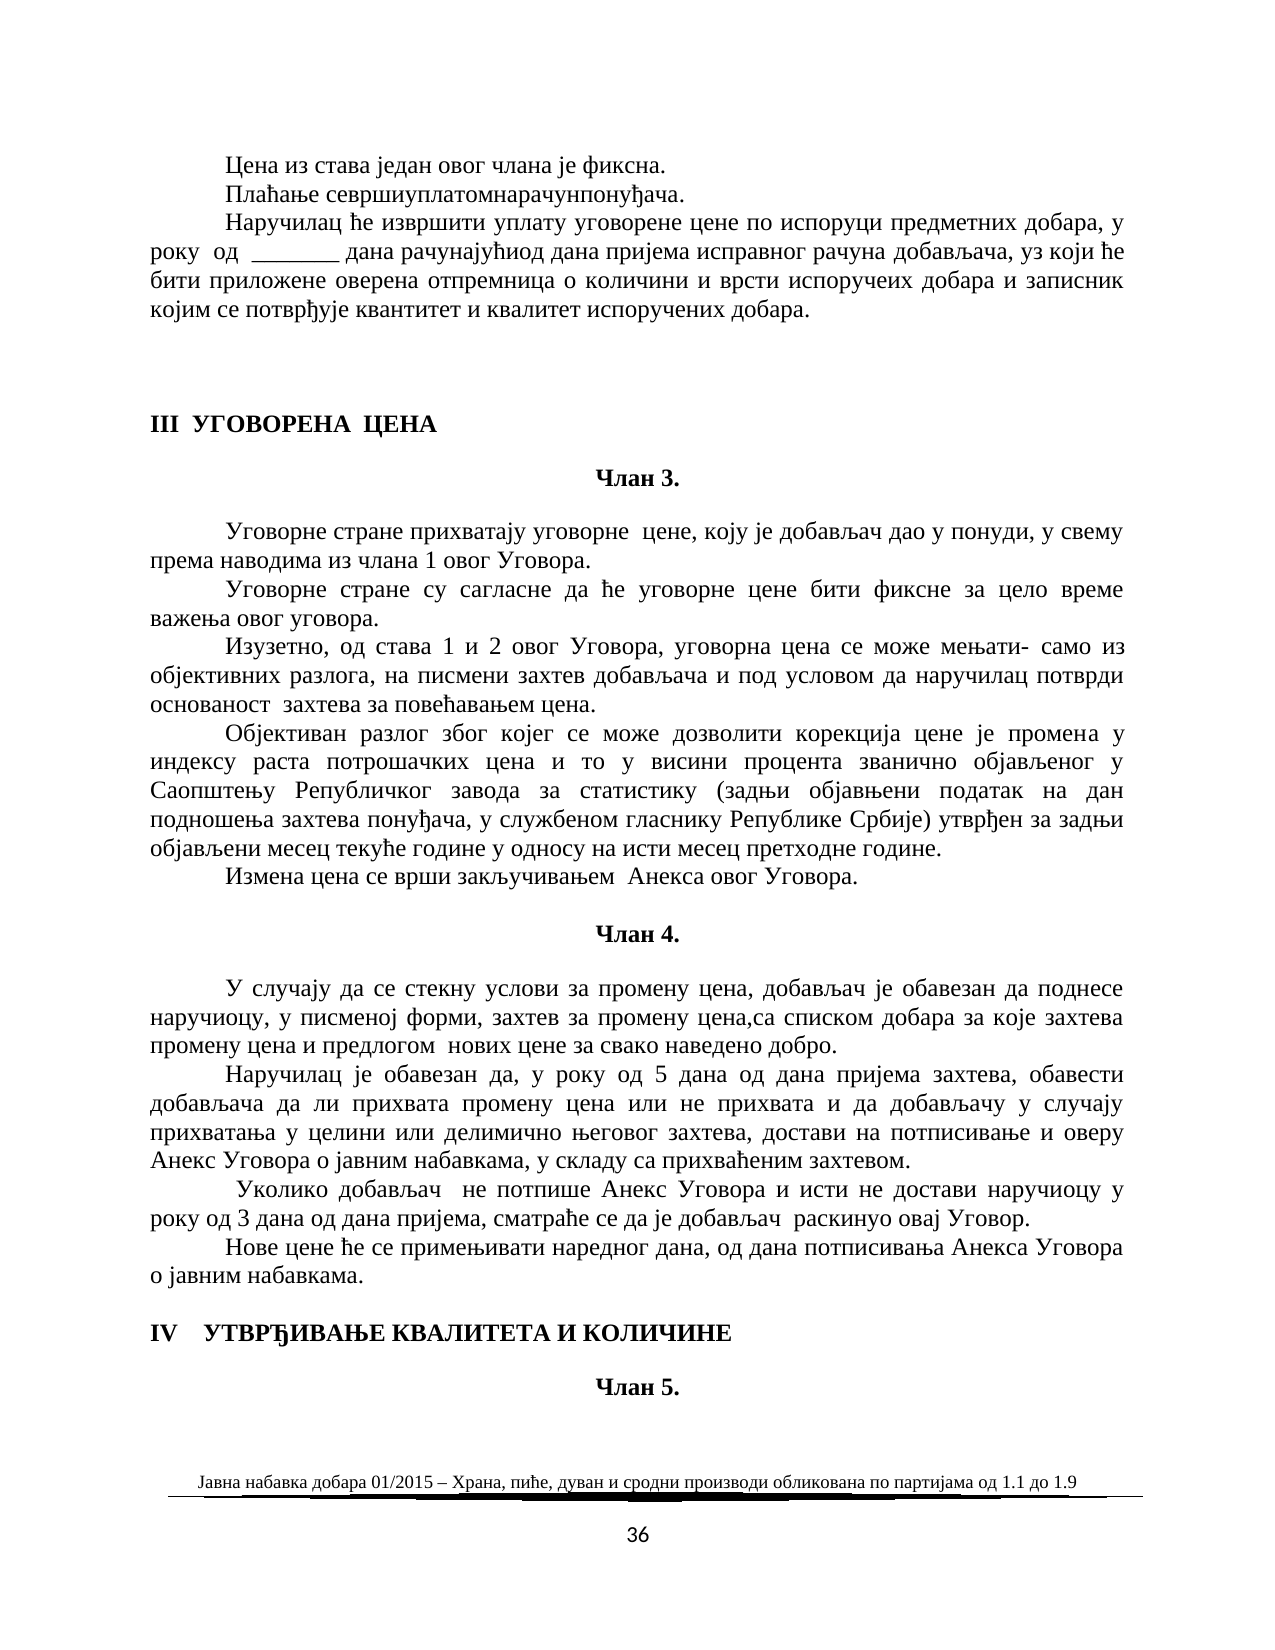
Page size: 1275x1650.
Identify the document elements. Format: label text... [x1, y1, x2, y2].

text Члан 3. [150, 463, 1125, 491]
text Плаћање севршиуплатомнарачунпонуђача. [150, 179, 1125, 207]
text Уговорне стране прихватају уговорне цене, коју је добављач дао у понуди, у свему према наводима из члана 1 овог Уговора. [150, 516, 1125, 574]
text IV УТВРЂИВАЊЕ КВАЛИТЕТА И КОЛИЧИНЕ [150, 1318, 1125, 1347]
text Објективан разлог због којег се може дозволити корекција цене је промена у индексу раста потрошачких цена и то у висини процента званично објављеног у Саопштењу Републичког завода за статистику (задњи објавњени податак на дан подношења захтева понуђача, у службеном гласнику Републике Србије) утврђен за задњи објављени месец текуће године у односу на исти месец претходне године. [150, 718, 1125, 861]
text Члан 5. [150, 1372, 1125, 1400]
text Уколико добављач не потпише Анекс Уговора и исти не достави наручиоцу у року од 3 дана од дана пријема, сматраће се да је добављач раскинуо овај Уговор. [150, 1174, 1125, 1232]
text Члан 4. [150, 919, 1125, 948]
text Наручилац ће извршити уплату уговорене цене по испоруци предметних добара, у року од _______ дана рачунајућиод дана пријема исправног рачуна добављача, уз који ће бити приложене оверена отпремница о количини и врсти испоручеих добара и записник којим се потврђује квантитет и квалитет испоручених добара. [150, 207, 1125, 322]
text У случају да се стекну услови за промену цена, добављач је обавезан да поднесе наручиоцу, у писменој форми, захтев за промену цена,са списком добара за које захтева промену цена и предлогом нових цене за свако наведено добро. [150, 973, 1125, 1059]
text III УГОВОРЕНА ЦЕНА [150, 409, 1125, 437]
text Уговорне стране су сагласне да ће уговорне цене бити фиксне за цело време важења овог уговора. [150, 574, 1125, 631]
text Измена цена се врши закључивањем Анекса овог Уговора. [150, 861, 1125, 890]
text Изузетно, од става 1 и 2 овог Уговора, уговорна цена се може мењати- само из објективних разлога, на писмени захтев добављача и под условом да наручилац потврди основаност захтева за повећавањем цена. [150, 631, 1125, 718]
text Цена из става један овог члана је фиксна. [150, 150, 1125, 179]
text Наручилац је обавезан да, у року од 5 дана од дана пријема захтева, обавести добављача да ли прихвата промену цена или не прихвата и да добављачу у случају прихватања у целини или делимично његовог захтева, достави на потписивање и оверу Анекс Уговора о јавним набавкама, у складу са прихваћеним захтевом. [150, 1059, 1125, 1174]
text Нове цене ће се примењивати наредног дана, од дана потписивања Анекса Уговора о јавним набавкама. [150, 1232, 1125, 1289]
